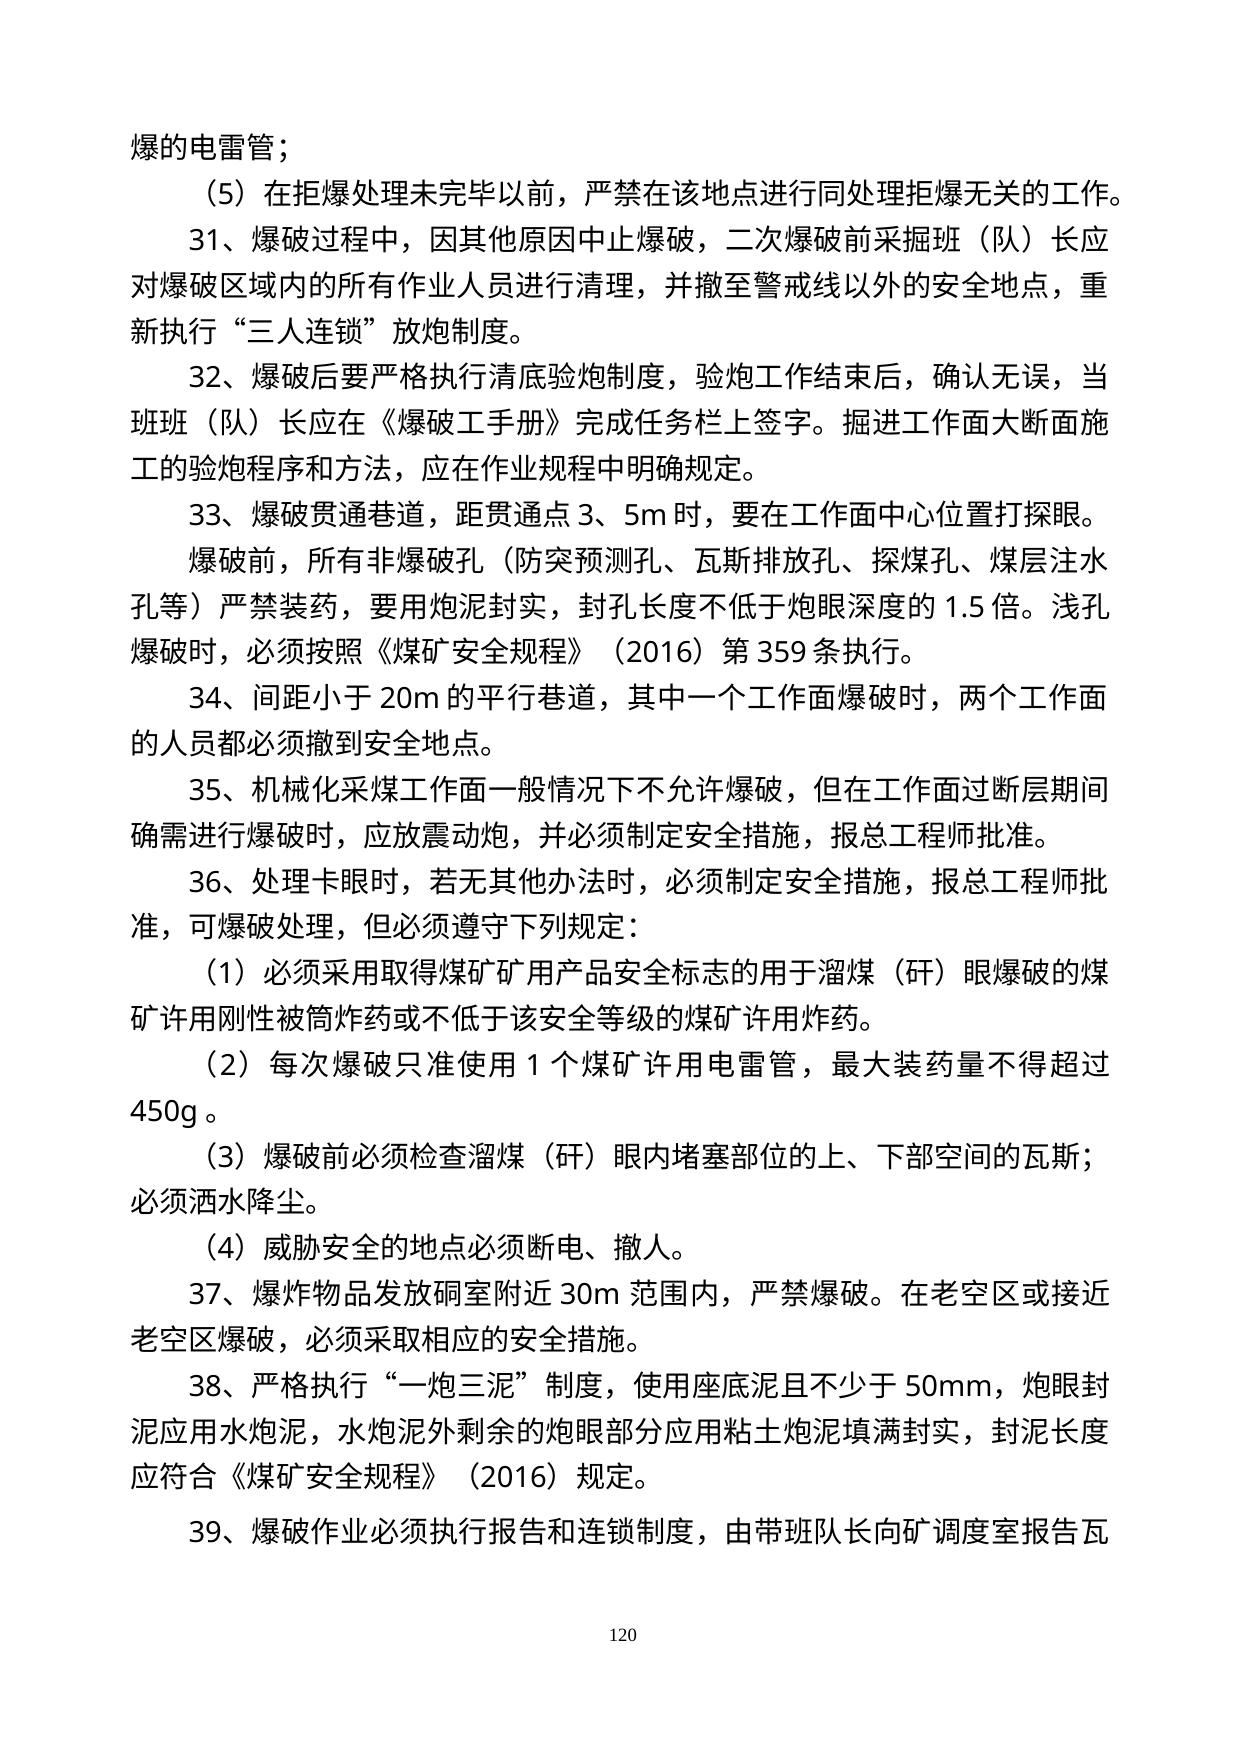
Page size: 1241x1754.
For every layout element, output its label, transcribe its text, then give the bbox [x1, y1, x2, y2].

text （1）必须采用取得煤矿矿用产品安全标志的用于溜煤（矸）眼爆破的煤矿许用刚性被筒炸药或不低于该安全等级的煤矿许用炸药。 [130, 947, 1110, 1039]
text 35、机械化采煤工作面一般情况下不允许爆破，但在工作面过断层期间确需进行爆破时，应放震动炮，并必须制定安全措施，报总工程师批准。 [130, 764, 1110, 855]
text 爆破前，所有非爆破孔（防突预测孔、瓦斯排放孔、探煤孔、煤层注水孔等）严禁装药，要用炮泥封实，封孔长度不低于炮眼深度的1.5倍。浅孔爆破时，必须按照《煤矿安全规程》（2016）第359条执行。 [130, 534, 1110, 672]
text （3）爆破前必须检查溜煤（矸）眼内堵塞部位的上、下部空间的瓦斯；必须洒水降尘。 [130, 1130, 1110, 1222]
text 37、爆炸物品发放硐室附近30m 范围内，严禁爆破。在老空区或接近老空区爆破，必须采取相应的安全措施。 [130, 1268, 1110, 1359]
text 31、爆破过程中，因其他原因中止爆破，二次爆破前采掘班（队）长应对爆破区域内的所有作业人员进行清理，并撤至警戒线以外的安全地点，重新执行“三人连锁”放炮制度。 [130, 214, 1110, 351]
text 36、处理卡眼时，若无其他办法时，必须制定安全措施，报总工程师批准，可爆破处理，但必须遵守下列规定： [130, 855, 1110, 947]
text （4）威胁安全的地点必须断电、撤人。 [130, 1222, 1110, 1268]
text （2）每次爆破只准使用1个煤矿许用电雷管，最大装药量不得超过450g 。 [130, 1039, 1110, 1130]
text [130, 122, 1110, 168]
text （5）在拒爆处理未完毕以前，严禁在该地点进行同处理拒爆无关的工作。 [130, 168, 1110, 214]
text 38、严格执行“一炮三泥”制度，使用座底泥且不少于50mm，炮眼封泥应用水炮泥，水炮泥外剩余的炮眼部分应用粘土炮泥填满封实，封泥长度应符合《煤矿安全规程》（2016）规定。 [130, 1359, 1110, 1497]
text 32、爆破后要严格执行清底验炮制度，验炮工作结束后，确认无误，当班班（队）长应在《爆破工手册》完成任务栏上签字。掘进工作面大断面施工的验炮程序和方法，应在作业规程中明确规定。 [130, 351, 1110, 489]
text 34、间距小于20m的平行巷道，其中一个工作面爆破时，两个工作面的人员都必须撤到安全地点。 [130, 672, 1110, 764]
text 33、爆破贯通巷道，距贯通点3、5m时，要在工作面中心位置打探眼。 [130, 489, 1110, 534]
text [130, 1497, 1110, 1562]
